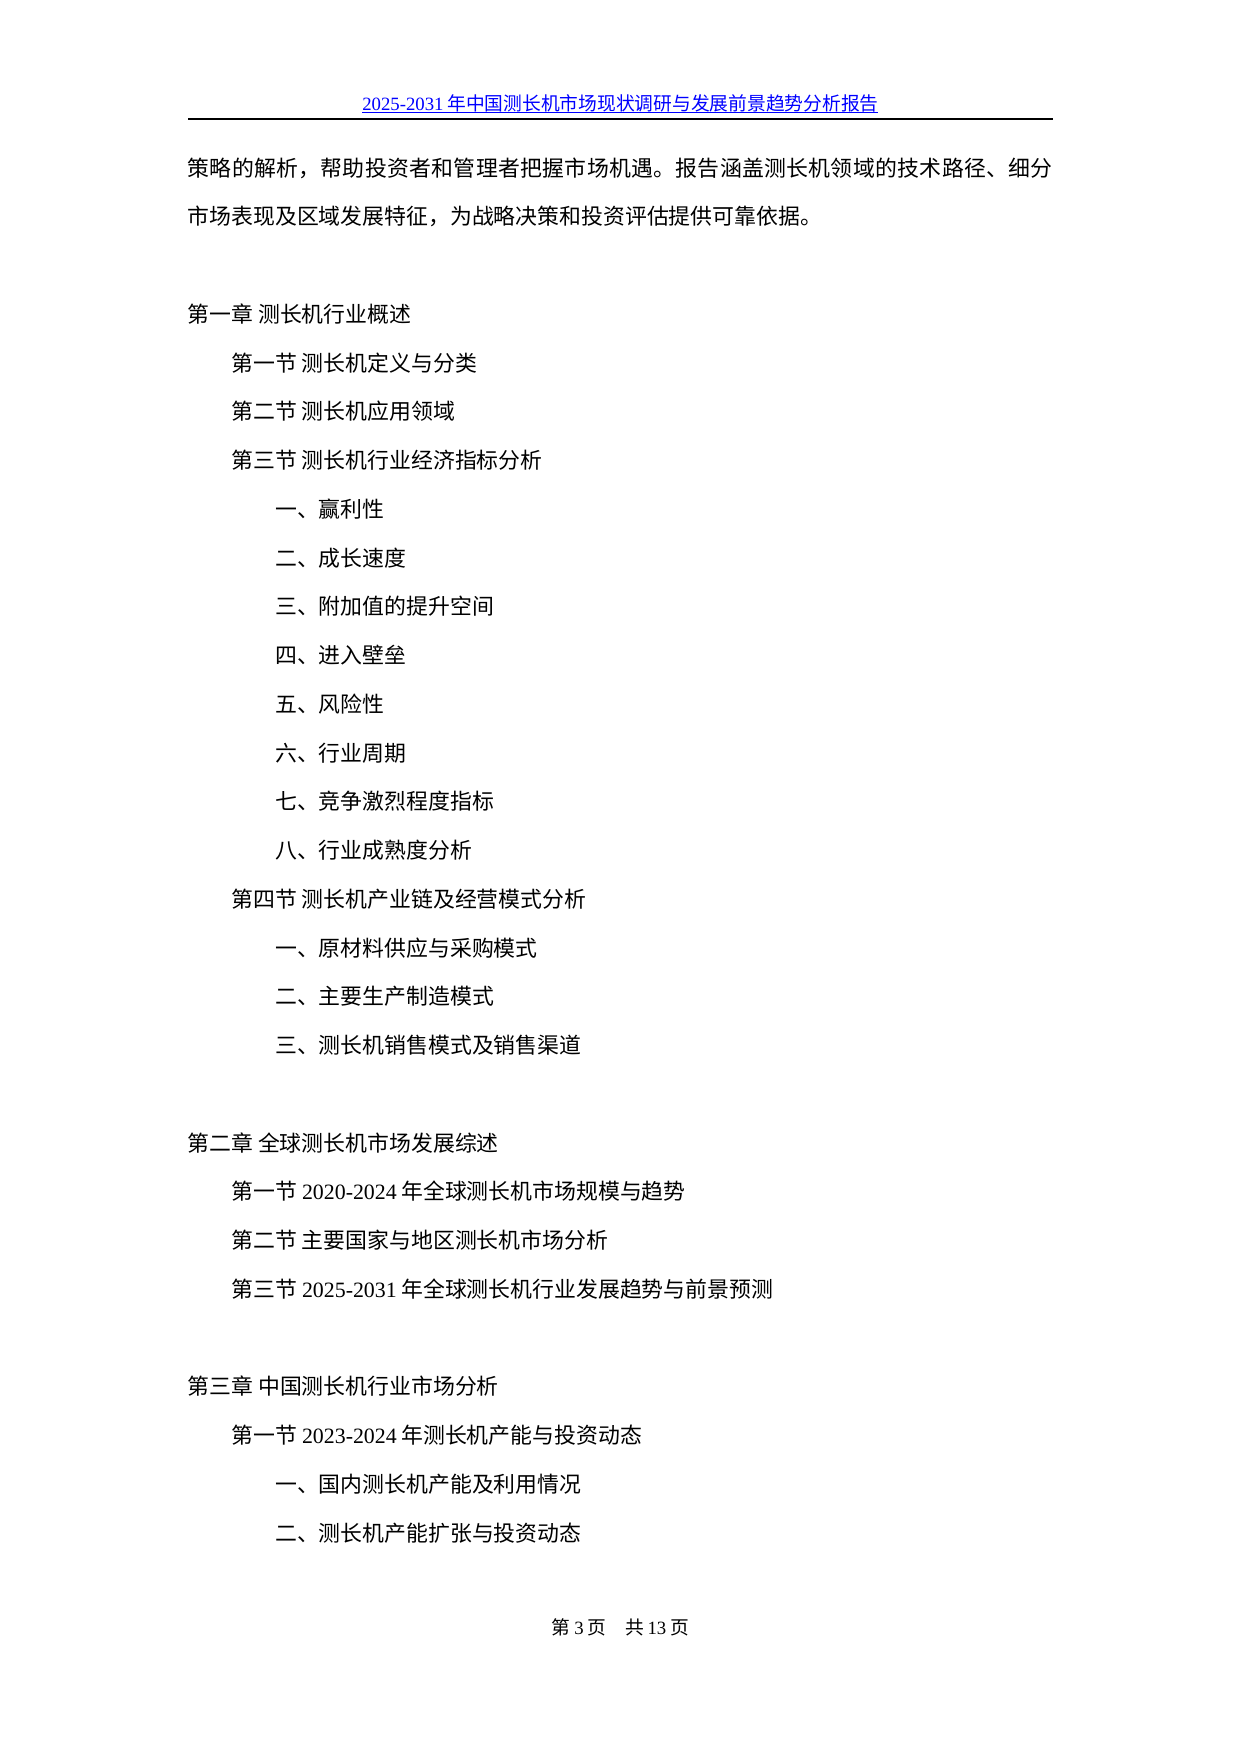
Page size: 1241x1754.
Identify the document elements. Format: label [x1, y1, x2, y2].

text [187, 150, 1053, 1548]
